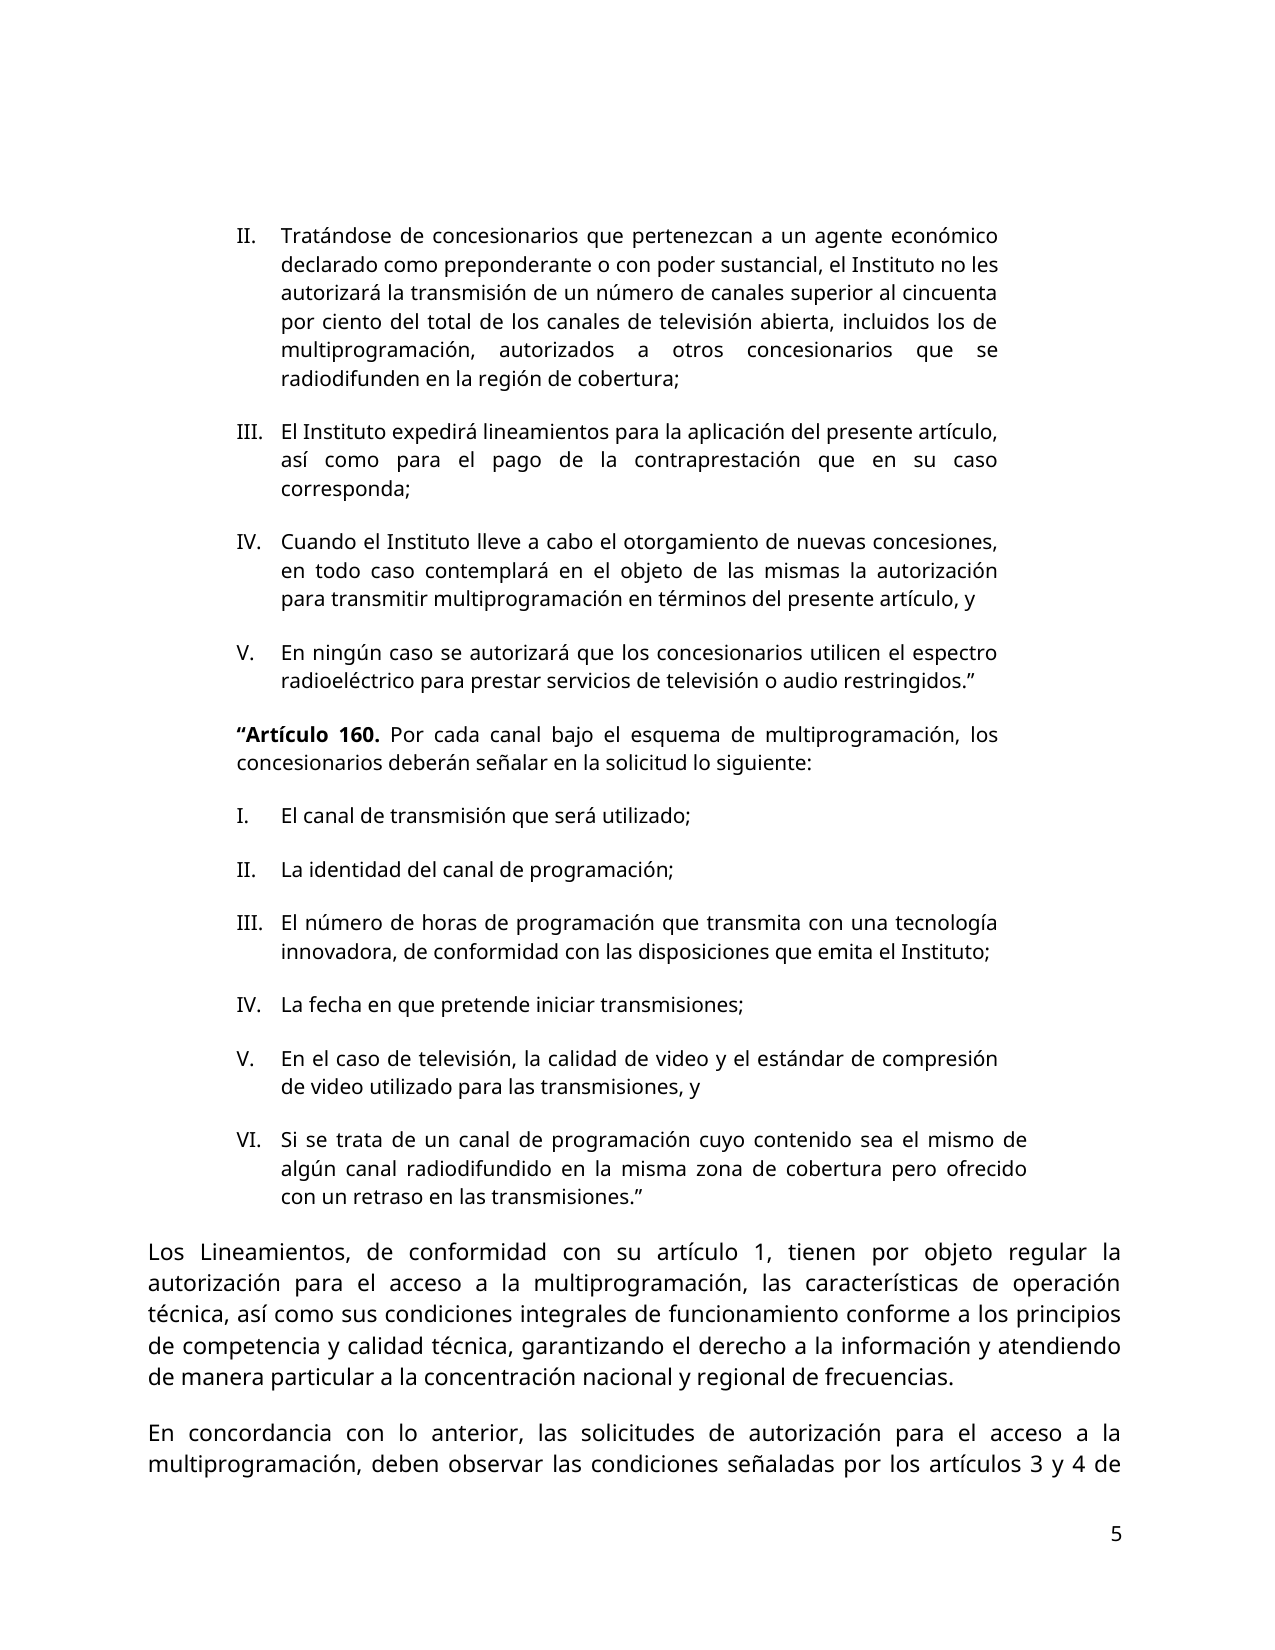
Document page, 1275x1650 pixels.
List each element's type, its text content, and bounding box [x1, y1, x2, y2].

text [148, 1417, 1122, 1480]
list La identidad del canal de programación; [236, 855, 999, 883]
list El Instituto expedirá lineamientos para la aplicación del presente artículo, así como para el pago de la contraprestación que en su caso corresponda; [236, 417, 999, 502]
list La fecha en que pretende iniciar transmisiones; [236, 990, 999, 1019]
text Los Lineamientos, de conformidad con su artículo 1, tienen por objeto regular la autorización para el acceso a la multiprogramación, las características de operación técnica, así como sus condiciones integrales de funcionamiento conforme a los principios de competencia y calidad técnica, garantizando el derecho a la información y atendiendo de manera particular a la concentración nacional y regional de frecuencias. [148, 1236, 1122, 1392]
list El canal de transmisión que será utilizado; [236, 802, 999, 830]
list Cuando el Instituto lleve a cabo el otorgamiento de nuevas concesiones, en todo caso contemplará en el objeto de las mismas la autorización para transmitir multiprogramación en términos del presente artículo, y [236, 527, 999, 613]
list Si se trata de un canal de programación cuyo contenido sea el mismo de algún canal radiodifundido en la misma zona de cobertura pero ofrecido con un retraso en las transmisiones.” [236, 1126, 1028, 1211]
list El número de horas de programación que transmita con una tecnología innovadora, de conformidad con las disposiciones que emita el Instituto; [236, 908, 999, 965]
list En el caso de televisión, la calidad de video y el estándar de compresión de video utilizado para las transmisiones, y [236, 1044, 999, 1101]
text “Artículo 160. Por cada canal bajo el esquema de multiprogramación, los concesionarios deberán señalar en la solicitud lo siguiente: [236, 720, 999, 777]
list Tratándose de concesionarios que pertenezcan a un agente económico declarado como preponderante o con poder sustancial, el Instituto no les autorizará la transmisión de un número de canales superior al cincuenta por ciento del total de los canales de televisión abierta, incluidos los de multiprogramación, autorizados a otros concesionarios que se radiodifunden en la región de cobertura; [236, 222, 999, 392]
list En ningún caso se autorizará que los concesionarios utilicen el espectro radioeléctrico para prestar servicios de televisión o audio restringidos.” [236, 638, 999, 695]
